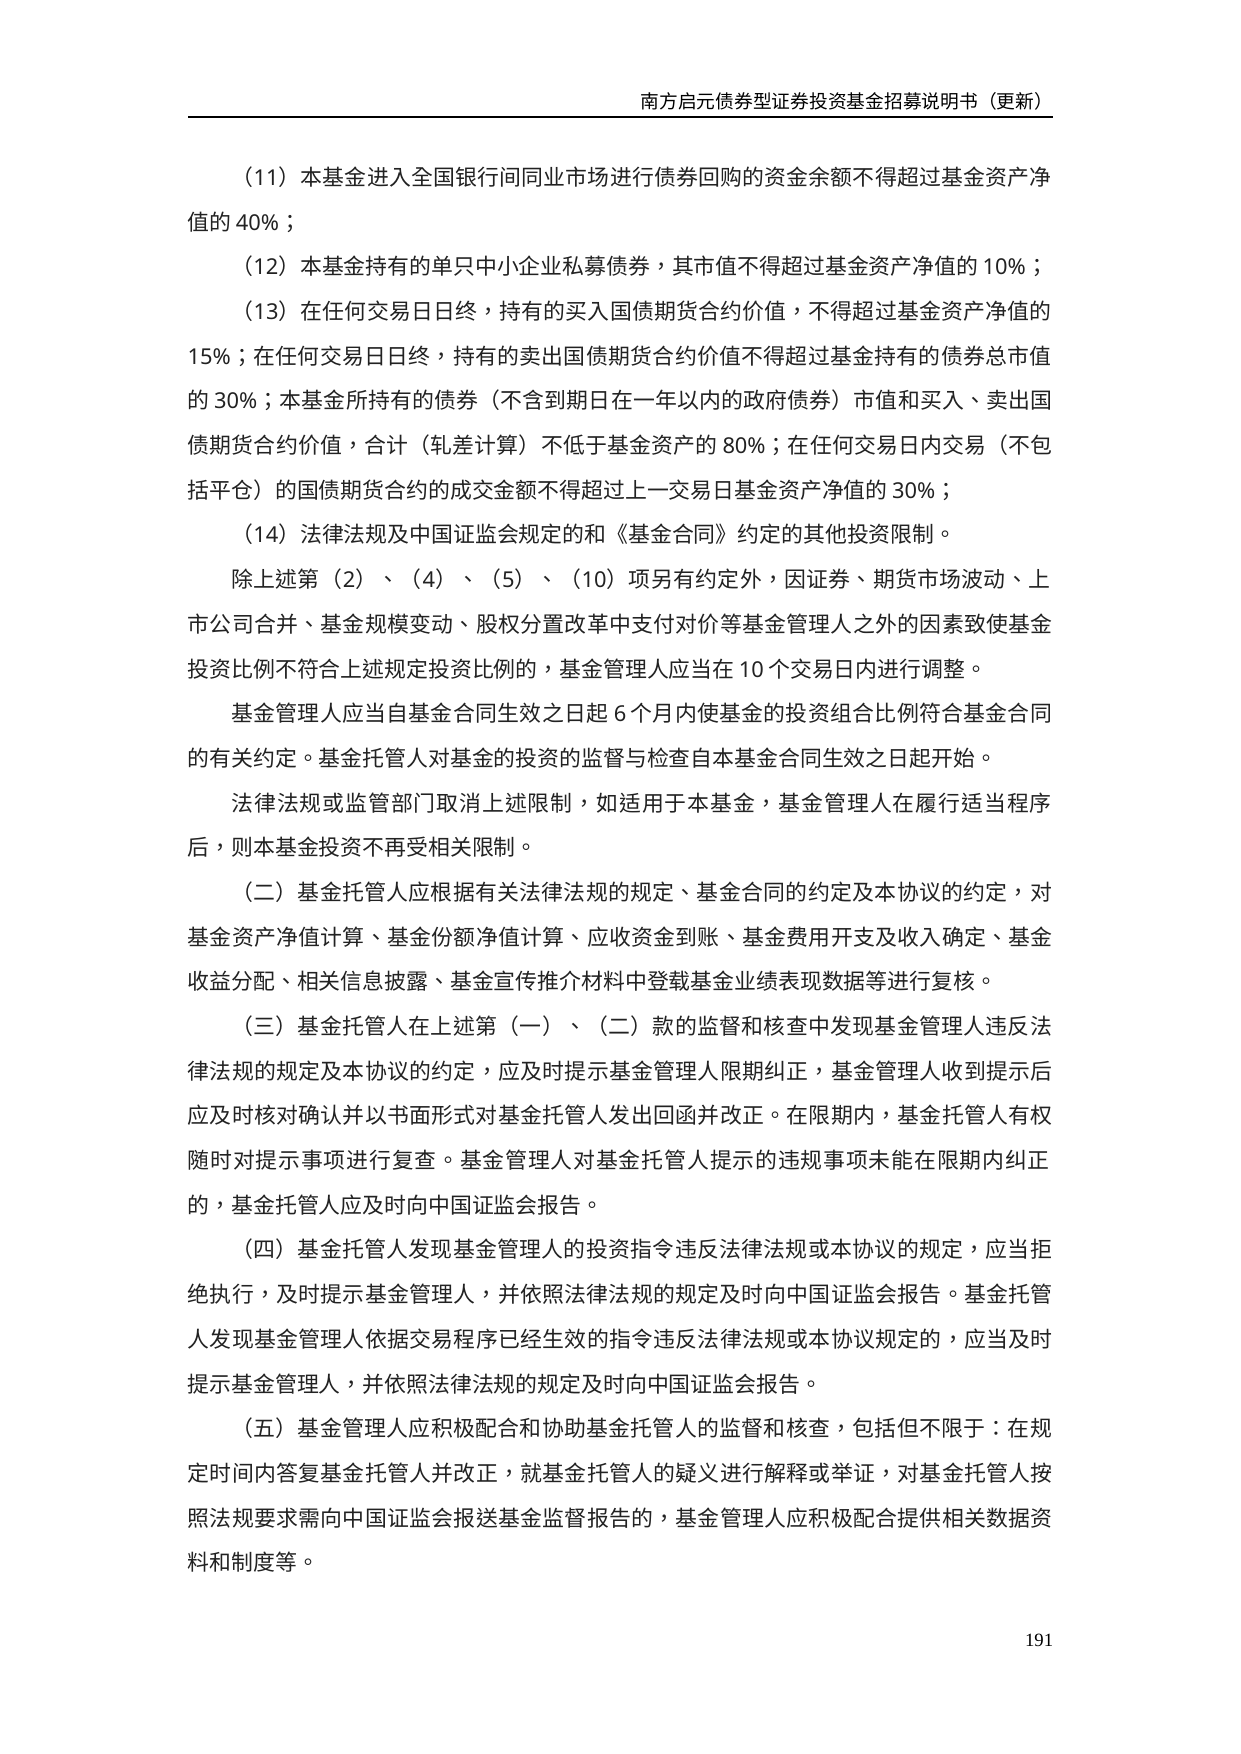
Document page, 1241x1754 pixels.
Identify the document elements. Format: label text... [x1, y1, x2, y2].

text （三）基金托管人在上述第（一）、（二）款的监督和核查中发现基金管理人违反法律法规的规定及本协议的约定，应及时提示基金管理人限期纠正，基金管理人收到提示后应及时核对确认并以书面形式对基金托管人发出回函并改正。在限期内，基金托管人有权随时对提示事项进行复查。基金管理人对基金托管人提示的违规事项未能在限期内纠正的，基金托管人应及时向中国证监会报告。 [187, 1011, 1053, 1219]
text （11）本基金进入全国银行间同业市场进行债券回购的资金余额不得超过基金资产净值的40%； [187, 162, 1053, 236]
text 除上述第（2）、（4）、（5）、（10）项另有约定外，因证券、期货市场波动、上市公司合并、基金规模变动、股权分置改革中支付对价等基金管理人之外的因素致使基金投资比例不符合上述规定投资比例的，基金管理人应当在10个交易日内进行调整。 [187, 564, 1053, 683]
text （二）基金托管人应根据有关法律法规的规定、基金合同的约定及本协议的约定，对基金资产净值计算、基金份额净值计算、应收资金到账、基金费用开支及收入确定、基金收益分配、相关信息披露、基金宣传推介材料中登载基金业绩表现数据等进行复核。 [187, 877, 1053, 996]
text 基金管理人应当自基金合同生效之日起6个月内使基金的投资组合比例符合基金合同的有关约定。基金托管人对基金的投资的监督与检查自本基金合同生效之日起开始。 [187, 698, 1053, 773]
text 法律法规或监管部门取消上述限制，如适用于本基金，基金管理人在履行适当程序后，则本基金投资不再受相关限制。 [187, 788, 1053, 862]
text （12）本基金持有的单只中小企业私募债券，其市值不得超过基金资产净值的10%； [187, 251, 1053, 281]
text （13）在任何交易日日终，持有的买入国债期货合约价值，不得超过基金资产净值的15%；在任何交易日日终，持有的卖出国债期货合约价值不得超过基金持有的债券总市值的30%；本基金所持有的债券（不含到期日在一年以内的政府债券）市值和买入、卖出国债期货合约价值，合计（轧差计算）不低于基金资产的80%；在任何交易日内交易（不包括平仓）的国债期货合约的成交金额不得超过上一交易日基金资产净值的30%； [187, 296, 1053, 504]
text （四）基金托管人发现基金管理人的投资指令违反法律法规或本协议的规定，应当拒绝执行，及时提示基金管理人，并依照法律法规的规定及时向中国证监会报告。基金托管人发现基金管理人依据交易程序已经生效的指令违反法律法规或本协议规定的，应当及时提示基金管理人，并依照法律法规的规定及时向中国证监会报告。 [187, 1234, 1053, 1398]
text （14）法律法规及中国证监会规定的和《基金合同》约定的其他投资限制。 [187, 519, 1053, 549]
text （五）基金管理人应积极配合和协助基金托管人的监督和核查，包括但不限于：在规定时间内答复基金托管人并改正，就基金托管人的疑义进行解释或举证，对基金托管人按照法规要求需向中国证监会报送基金监督报告的，基金管理人应积极配合提供相关数据资料和制度等。 [187, 1413, 1053, 1577]
